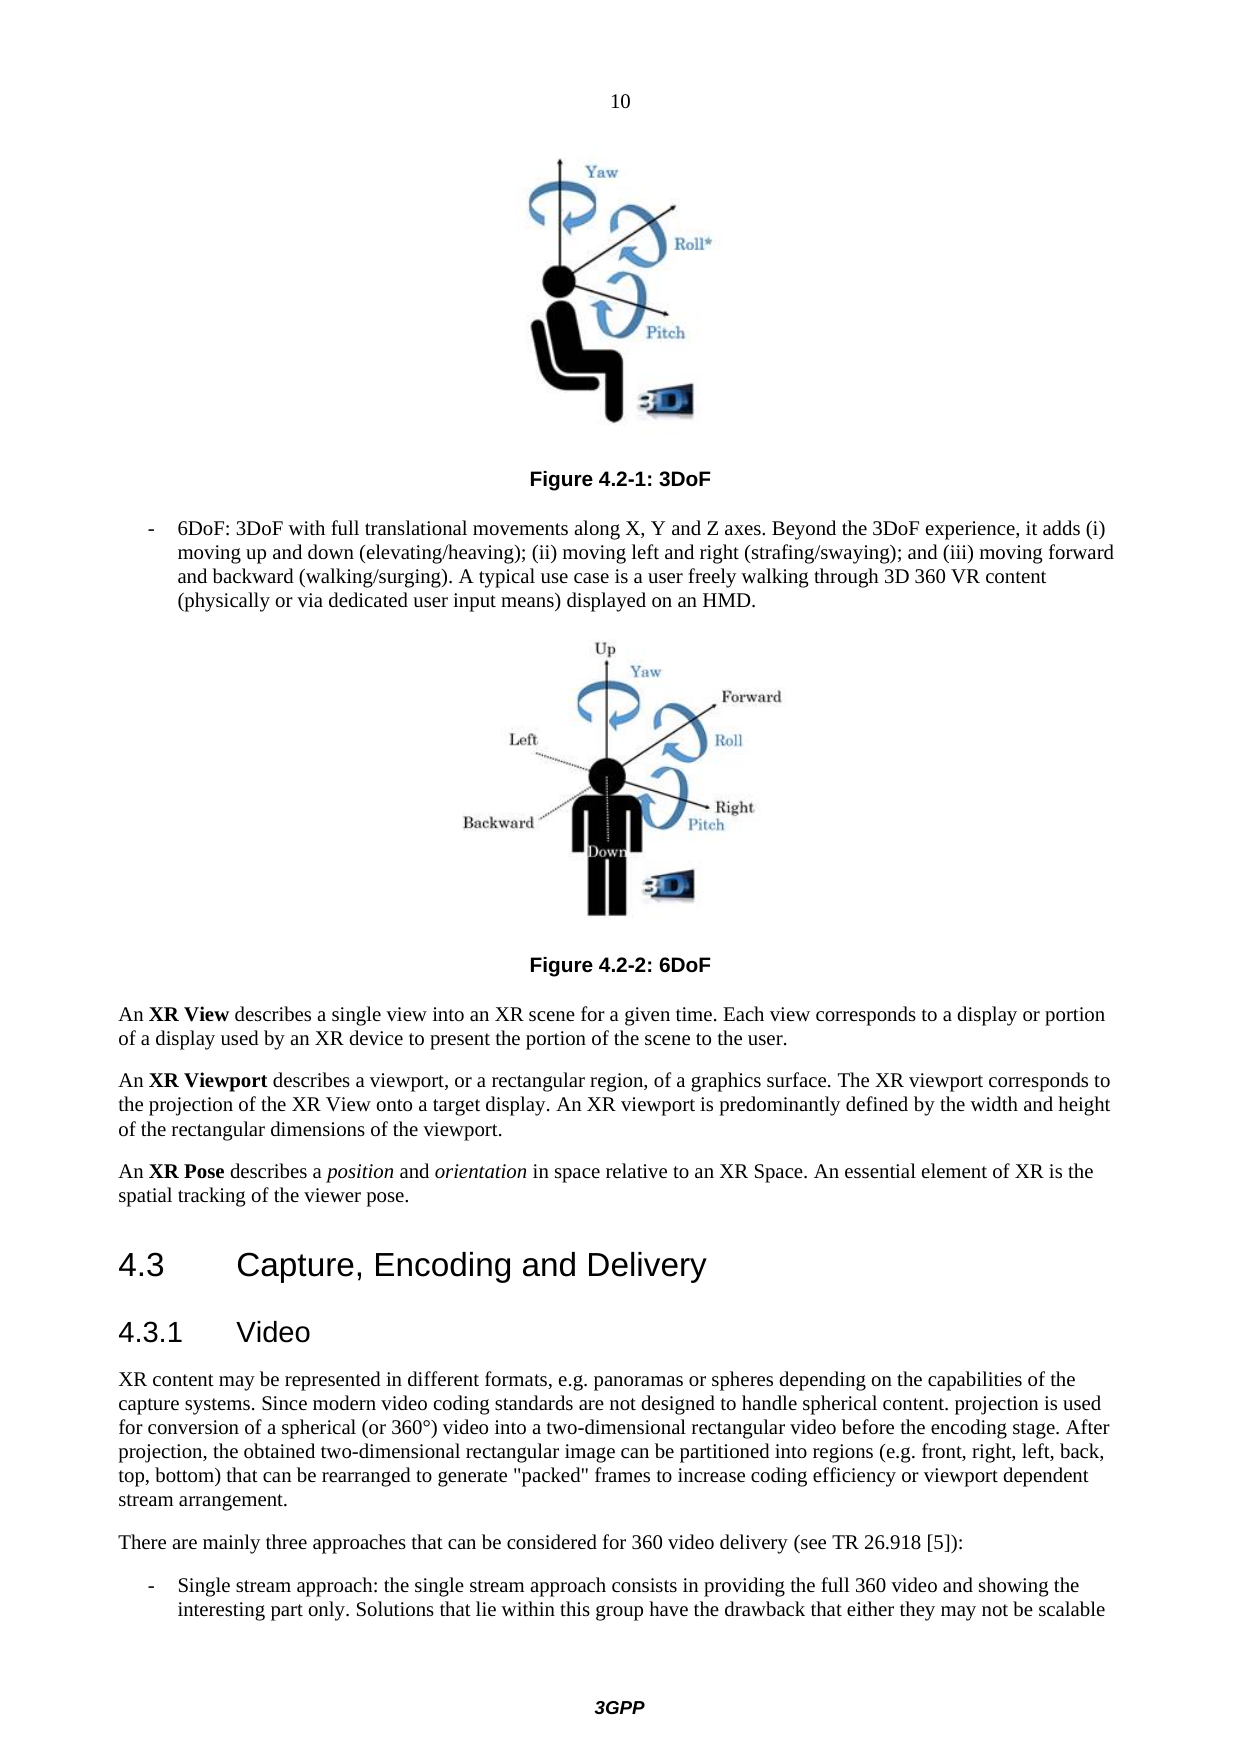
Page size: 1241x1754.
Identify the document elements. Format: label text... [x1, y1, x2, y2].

picture [515, 147, 725, 442]
text - 6DoF: 3DoF with full translational movements along X, Y and Z axes. Beyond the 3DoF experience, it adds (i) moving up and down (elevating/heaving); (ii) moving left and right (strafing/swaying); and (iii) moving forward and backward (walking/surging). A typical use case is a user freely walking through 3D 360 VR content (physically or via dedicated user input means) displayed on an HMD. [148, 516, 1122, 612]
text XR content may be represented in different formats, e.g. panoramas or spheres depending on the capabilities of the capture systems. Since modern video coding standards are not designed to handle spherical content. projection is used for conversion of a spherical (or 360°) video into a two-dimensional rectangular video before the encoding stage. After projection, the obtained two-dimensional rectangular image can be partitioned into regions (e.g. front, right, left, back, top, bottom) that can be rearranged to generate "packed" frames to increase coding efficiency or viewport dependent stream arrangement. [118, 1367, 1122, 1511]
text An XR Viewport describes a viewport, or a rectangular region, of a graphics surface. The XR viewport corresponds to the projection of the XR View onto a target display. An XR viewport is predominantly defined by the width and height of the rectangular dimensions of the viewport. [118, 1068, 1122, 1141]
text Figure 4.2-2: 6DoF [118, 952, 1122, 976]
picture [453, 630, 787, 928]
subtitle 4.3 Capture, Encoding and Delivery [118, 1245, 1122, 1283]
text An XR Pose describes a position and orientation in space relative to an XR Space. An essential element of XR is the spatial tracking of the viewer pose. [118, 1159, 1122, 1207]
text There are mainly three approaches that can be considered for 360 video delivery (see TR 26.918 [5]): [118, 1530, 1122, 1554]
text Figure 4.2-1: 3DoF [118, 467, 1122, 491]
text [148, 1573, 1122, 1621]
text An XR View describes a single view into an XR scene for a given time. Each view corresponds to a display or portion of a display used by an XR device to present the portion of the scene to the user. [118, 1001, 1122, 1049]
subtitle 4.3.1 Video [118, 1314, 1122, 1348]
